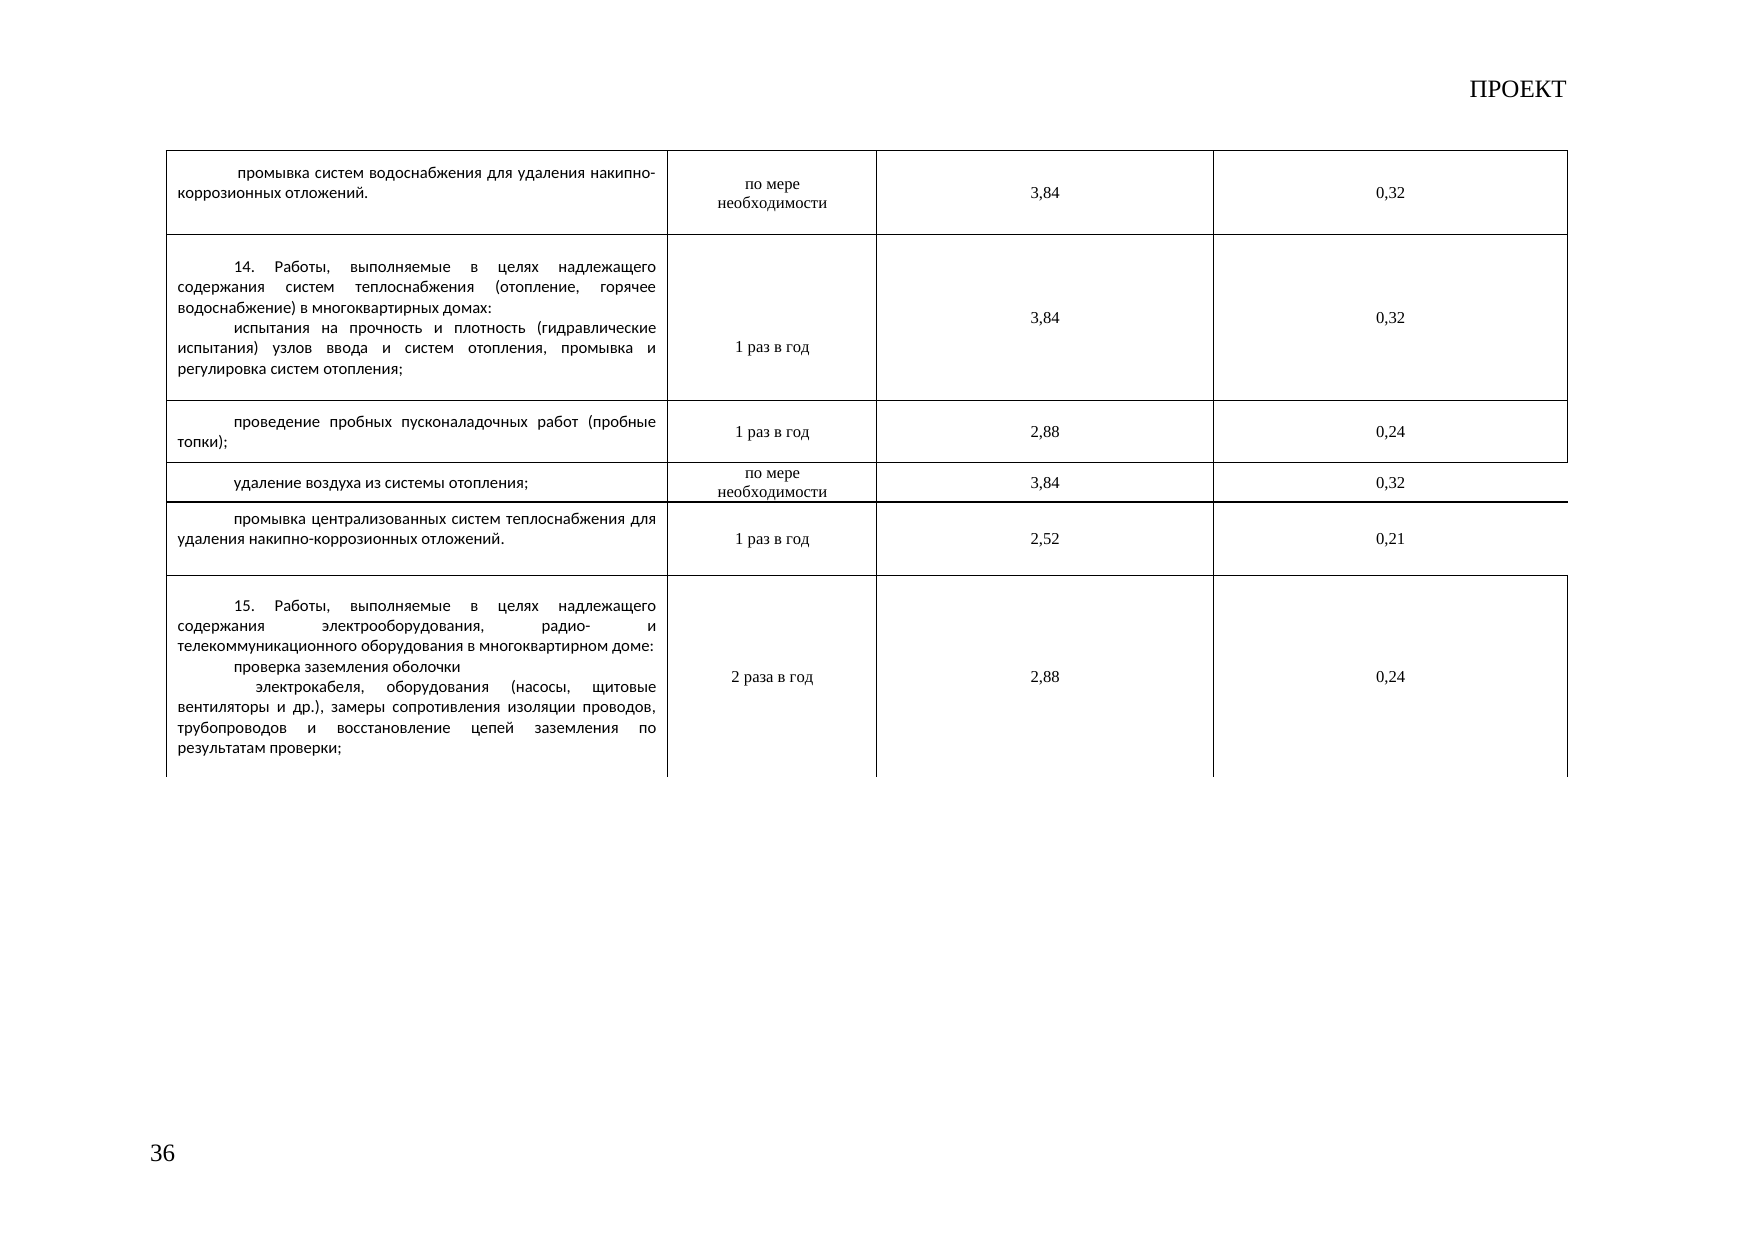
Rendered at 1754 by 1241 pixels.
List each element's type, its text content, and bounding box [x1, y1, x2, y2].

table_cell 0,32 [1214, 235, 1567, 399]
table_cell 2 раза в год [668, 576, 876, 777]
table_cell 3,84 [877, 463, 1213, 501]
table_cell удаление воздуха из системы отопления; [167, 463, 667, 501]
table_cell 3,84 [877, 151, 1213, 234]
table_cell 2,88 [877, 576, 1213, 777]
table_cell 1 раз в год [668, 401, 876, 462]
table_cell 3,84 [877, 235, 1213, 399]
table_cell 1 раз в год [668, 235, 876, 399]
table_cell 2,52 [877, 503, 1213, 575]
table_cell 0,21 [1214, 503, 1567, 575]
table_cell 14. Работы, выполняемые в целях надлежащего содержания систем теплоснабжения (отопление, горячее водоснабжение) в многоквартирных домах: испытания на прочность и плотность (гидравлические испытания) узлов ввода и систем отопления, промывка и регулировка систем отопления; [167, 235, 667, 399]
table_cell 15. Работы, выполняемые в целях надлежащего содержания электрооборудования, радио- и телекоммуникационного оборудования в многоквартирном доме: проверка заземления оболочки электрокабеля, оборудования (насосы, щитовые вентиляторы и др.), замеры сопротивления изоляции проводов, трубопроводов и восстановление цепей заземления по результатам проверки; [167, 576, 667, 777]
table_cell по мере необходимости [668, 151, 876, 234]
table_cell 0,24 [1214, 401, 1567, 462]
table_cell по мере необходимости [668, 463, 876, 501]
table_cell 2,88 [877, 401, 1213, 462]
table_cell 0,32 [1214, 463, 1567, 501]
table_cell проведение пробных пусконаладочных работ (пробные топки); [167, 401, 667, 462]
table_cell 0,32 [1214, 151, 1567, 234]
table_cell промывка систем водоснабжения для удаления накипно-коррозионных отложений. [167, 151, 667, 234]
table_cell промывка централизованных систем теплоснабжения для удаления накипно-коррозионных отложений. [167, 503, 667, 575]
table_cell 0,24 [1214, 576, 1567, 777]
table_cell 1 раз в год [668, 503, 876, 575]
